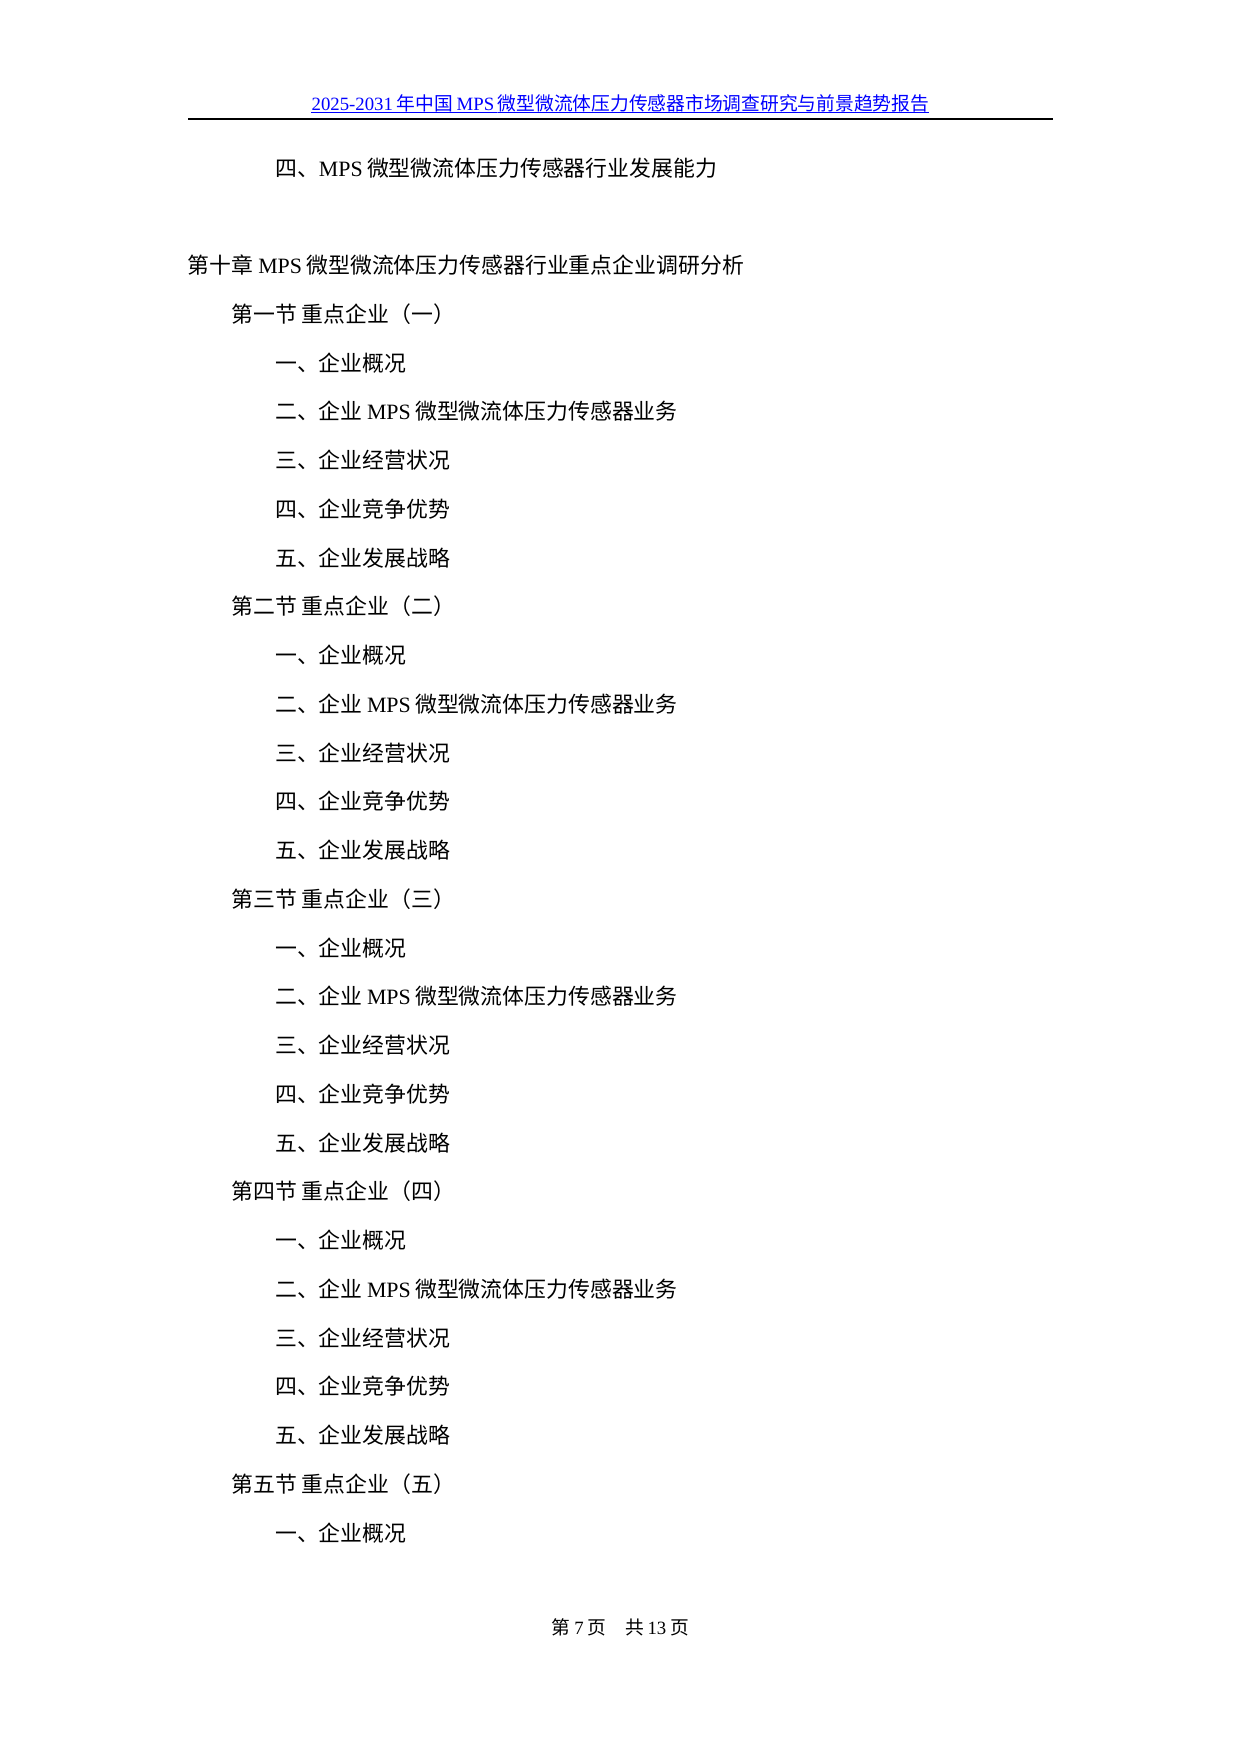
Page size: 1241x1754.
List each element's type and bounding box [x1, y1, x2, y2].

text [187, 150, 1053, 1548]
